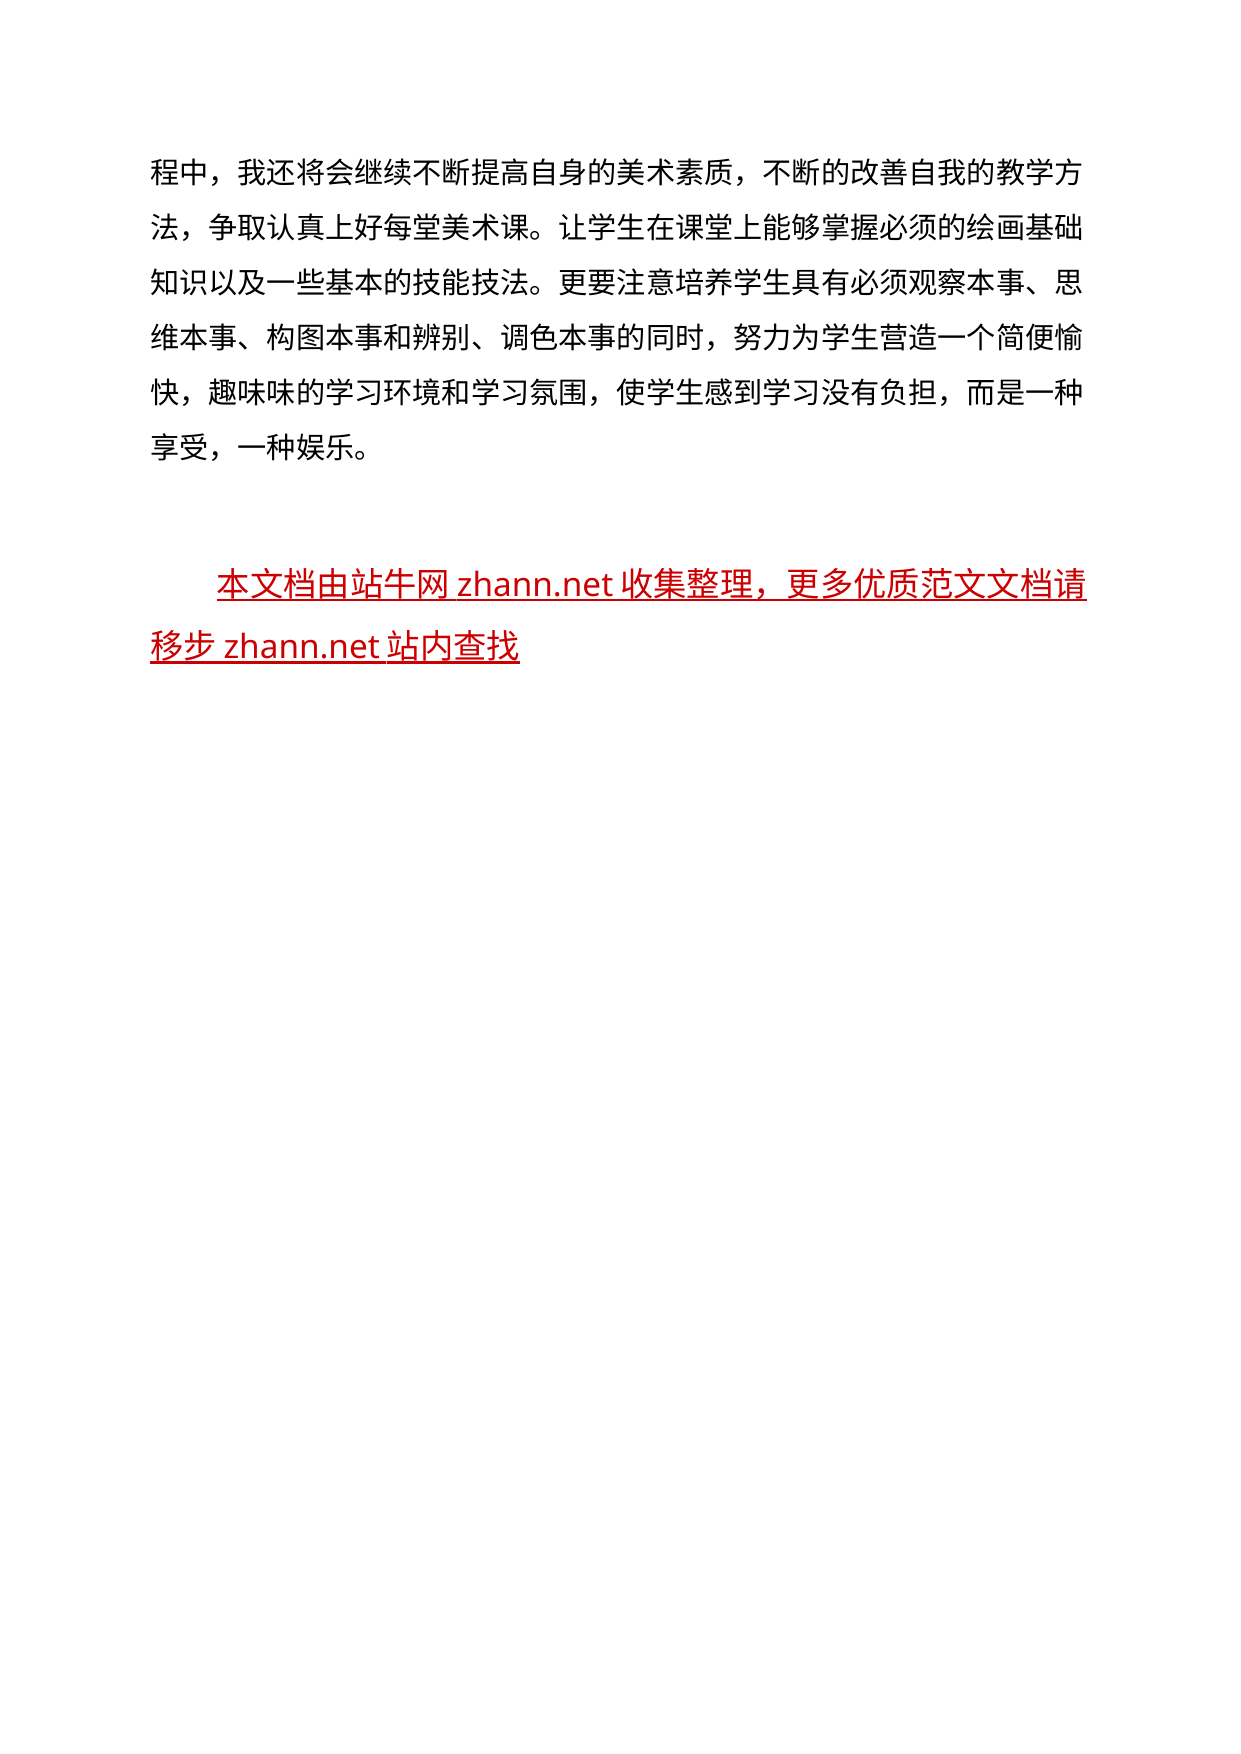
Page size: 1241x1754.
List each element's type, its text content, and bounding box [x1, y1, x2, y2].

text 本文档由站牛网zhann.net收集整理，更多优质范文文档请移步zhann.net站内查找 [150, 557, 1090, 669]
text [150, 150, 1090, 467]
